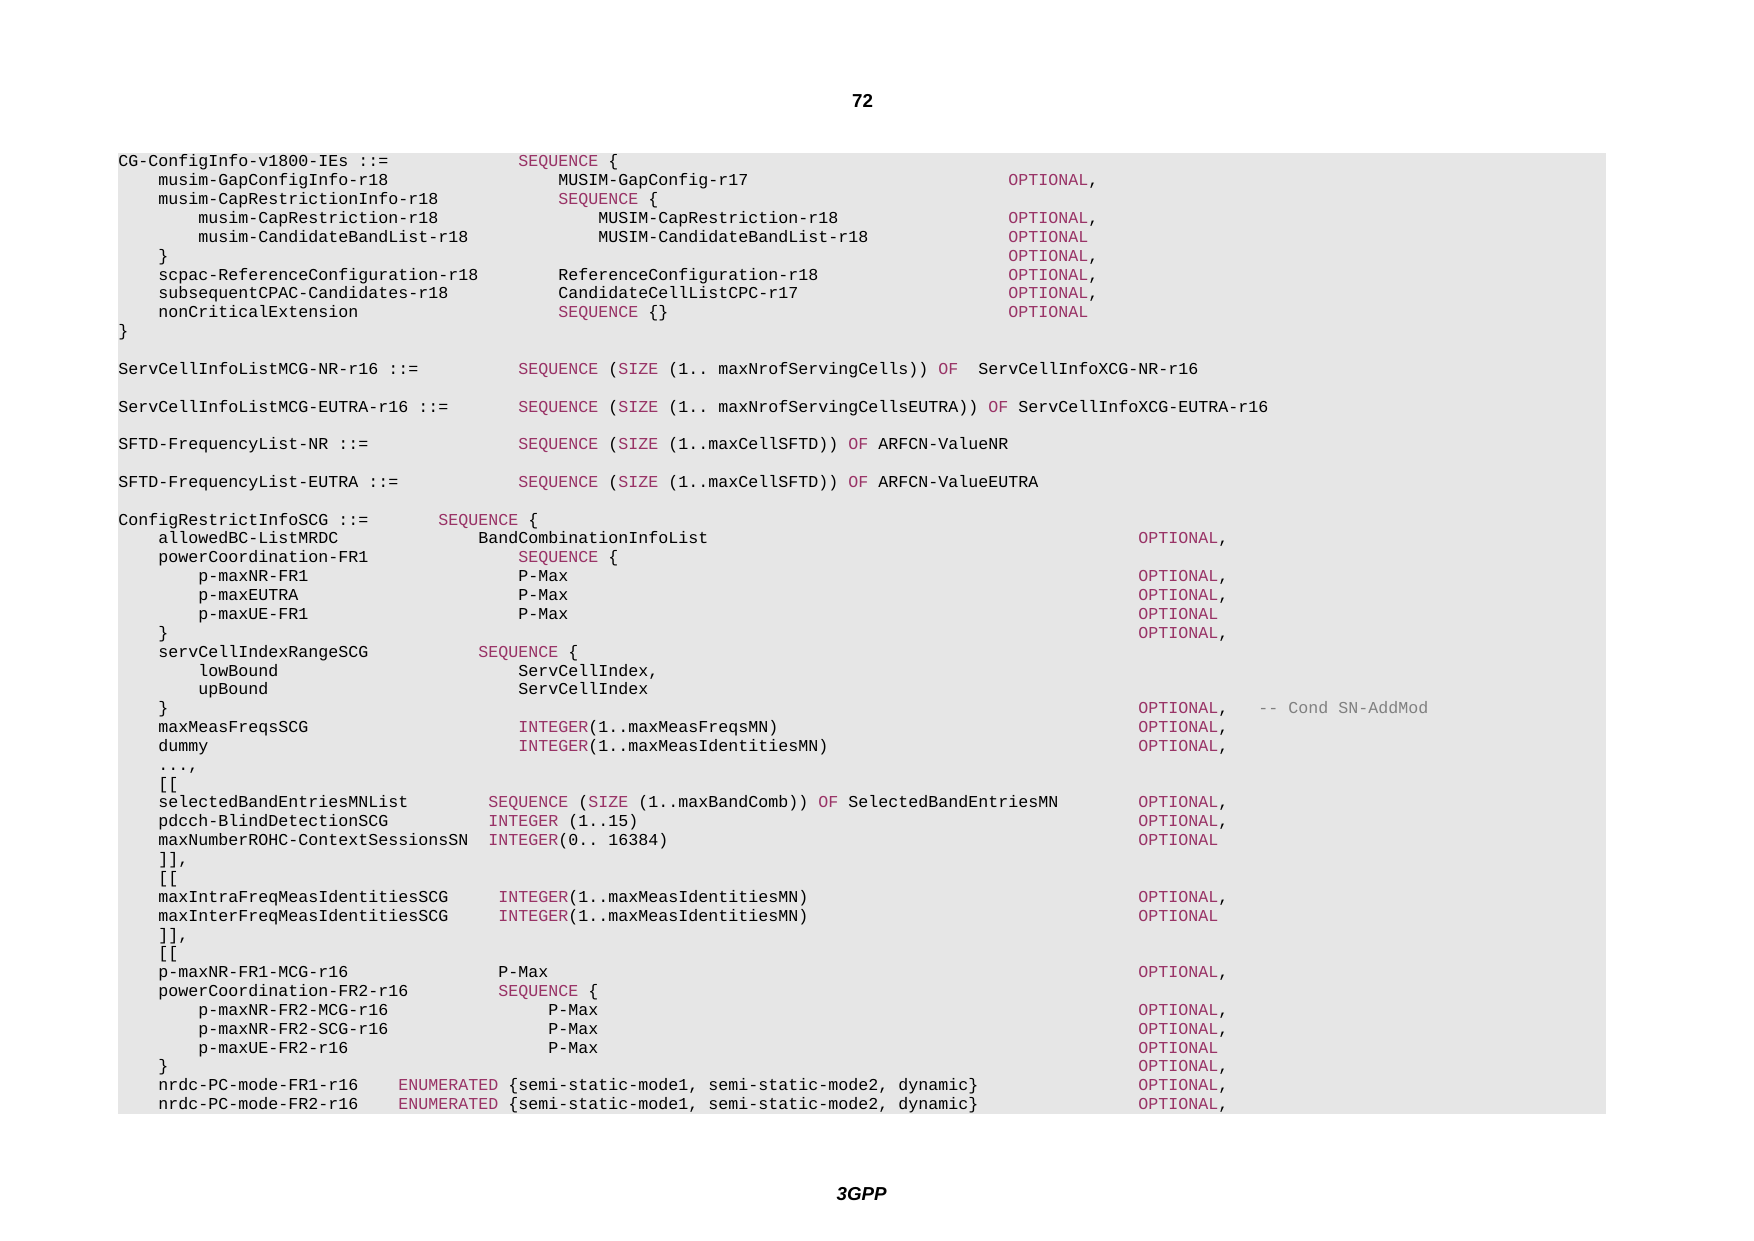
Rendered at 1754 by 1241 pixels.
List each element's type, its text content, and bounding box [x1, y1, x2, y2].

text musim-CandidateBandList-r18 MUSIM-CandidateBandList-r18 OPTIONAL [118, 228, 1606, 247]
text nrdc-PC-mode-FR1-r16 ENUMERATED {semi-static-mode1, semi-static-mode2, dynamic} OPTIONAL, [118, 1077, 1606, 1096]
text ]], [118, 851, 1606, 869]
text } OPTIONAL, [118, 624, 1606, 643]
text nrdc-PC-mode-FR2-r16 ENUMERATED {semi-static-mode1, semi-static-mode2, dynamic} OPTIONAL, [118, 1096, 1606, 1114]
text ServCellInfoListMCG-EUTRA-r16 ::= SEQUENCE (SIZE (1.. maxNrofServingCellsEUTRA)) OF ServCellInfoXCG-EUTRA-r16 [118, 398, 1606, 417]
text CG-ConfigInfo-v1800-IEs ::= SEQUENCE { [118, 153, 1606, 172]
text [[ [118, 869, 1606, 888]
text ServCellInfoListMCG-NR-r16 ::= SEQUENCE (SIZE (1.. maxNrofServingCells)) OF ServCellInfoXCG-NR-r16 [118, 360, 1606, 379]
text maxInterFreqMeasIdentitiesSCG INTEGER(1..maxMeasIdentitiesMN) OPTIONAL [118, 907, 1606, 926]
text } OPTIONAL, [118, 247, 1606, 266]
text } OPTIONAL, [118, 1058, 1606, 1077]
text allowedBC-ListMRDC BandCombinationInfoList OPTIONAL, [118, 530, 1606, 549]
text dummy INTEGER(1..maxMeasIdentitiesMN) OPTIONAL, [118, 737, 1606, 756]
text p-maxNR-FR1 P-Max OPTIONAL, [118, 568, 1606, 587]
text servCellIndexRangeSCG SEQUENCE { [118, 643, 1606, 662]
text powerCoordination-FR1 SEQUENCE { [118, 549, 1606, 568]
text SFTD-FrequencyList-EUTRA ::= SEQUENCE (SIZE (1..maxCellSFTD)) OF ARFCN-ValueEUTRA [118, 473, 1606, 492]
text pdcch-BlindDetectionSCG INTEGER (1..15) OPTIONAL, [118, 813, 1606, 832]
text maxNumberROHC-ContextSessionsSN INTEGER(0.. 16384) OPTIONAL [118, 832, 1606, 851]
text scpac-ReferenceConfiguration-r18 ReferenceConfiguration-r18 OPTIONAL, [118, 266, 1606, 285]
text lowBound ServCellIndex, [118, 662, 1606, 681]
text selectedBandEntriesMNList SEQUENCE (SIZE (1..maxBandComb)) OF SelectedBandEntriesMN OPTIONAL, [118, 794, 1606, 813]
text subsequentCPAC-Candidates-r18 CandidateCellListCPC-r17 OPTIONAL, [118, 285, 1606, 304]
text ]], [118, 926, 1606, 945]
text } [118, 323, 1606, 342]
text ConfigRestrictInfoSCG ::= SEQUENCE { [118, 511, 1606, 530]
text p-maxNR-FR1-MCG-r16 P-Max OPTIONAL, [118, 964, 1606, 983]
text powerCoordination-FR2-r16 SEQUENCE { [118, 983, 1606, 1001]
text nonCriticalExtension SEQUENCE {} OPTIONAL [118, 304, 1606, 323]
text ..., [118, 756, 1606, 775]
text [[ [118, 775, 1606, 794]
text [[ [118, 945, 1606, 964]
text SFTD-FrequencyList-NR ::= SEQUENCE (SIZE (1..maxCellSFTD)) OF ARFCN-ValueNR [118, 436, 1606, 455]
text p-maxUE-FR1 P-Max OPTIONAL [118, 606, 1606, 624]
text p-maxUE-FR2-r16 P-Max OPTIONAL [118, 1039, 1606, 1058]
text p-maxNR-FR2-MCG-r16 P-Max OPTIONAL, [118, 1001, 1606, 1020]
text upBound ServCellIndex [118, 681, 1606, 700]
text maxIntraFreqMeasIdentitiesSCG INTEGER(1..maxMeasIdentitiesMN) OPTIONAL, [118, 888, 1606, 907]
text maxMeasFreqsSCG INTEGER(1..maxMeasFreqsMN) OPTIONAL, [118, 719, 1606, 737]
text p-maxEUTRA P-Max OPTIONAL, [118, 587, 1606, 606]
text musim-GapConfigInfo-r18 MUSIM-GapConfig-r17 OPTIONAL, [118, 172, 1606, 191]
text musim-CapRestrictionInfo-r18 SEQUENCE { [118, 191, 1606, 209]
text musim-CapRestriction-r18 MUSIM-CapRestriction-r18 OPTIONAL, [118, 209, 1606, 228]
text p-maxNR-FR2-SCG-r16 P-Max OPTIONAL, [118, 1020, 1606, 1039]
text } OPTIONAL, -- Cond SN-AddMod [118, 700, 1606, 719]
